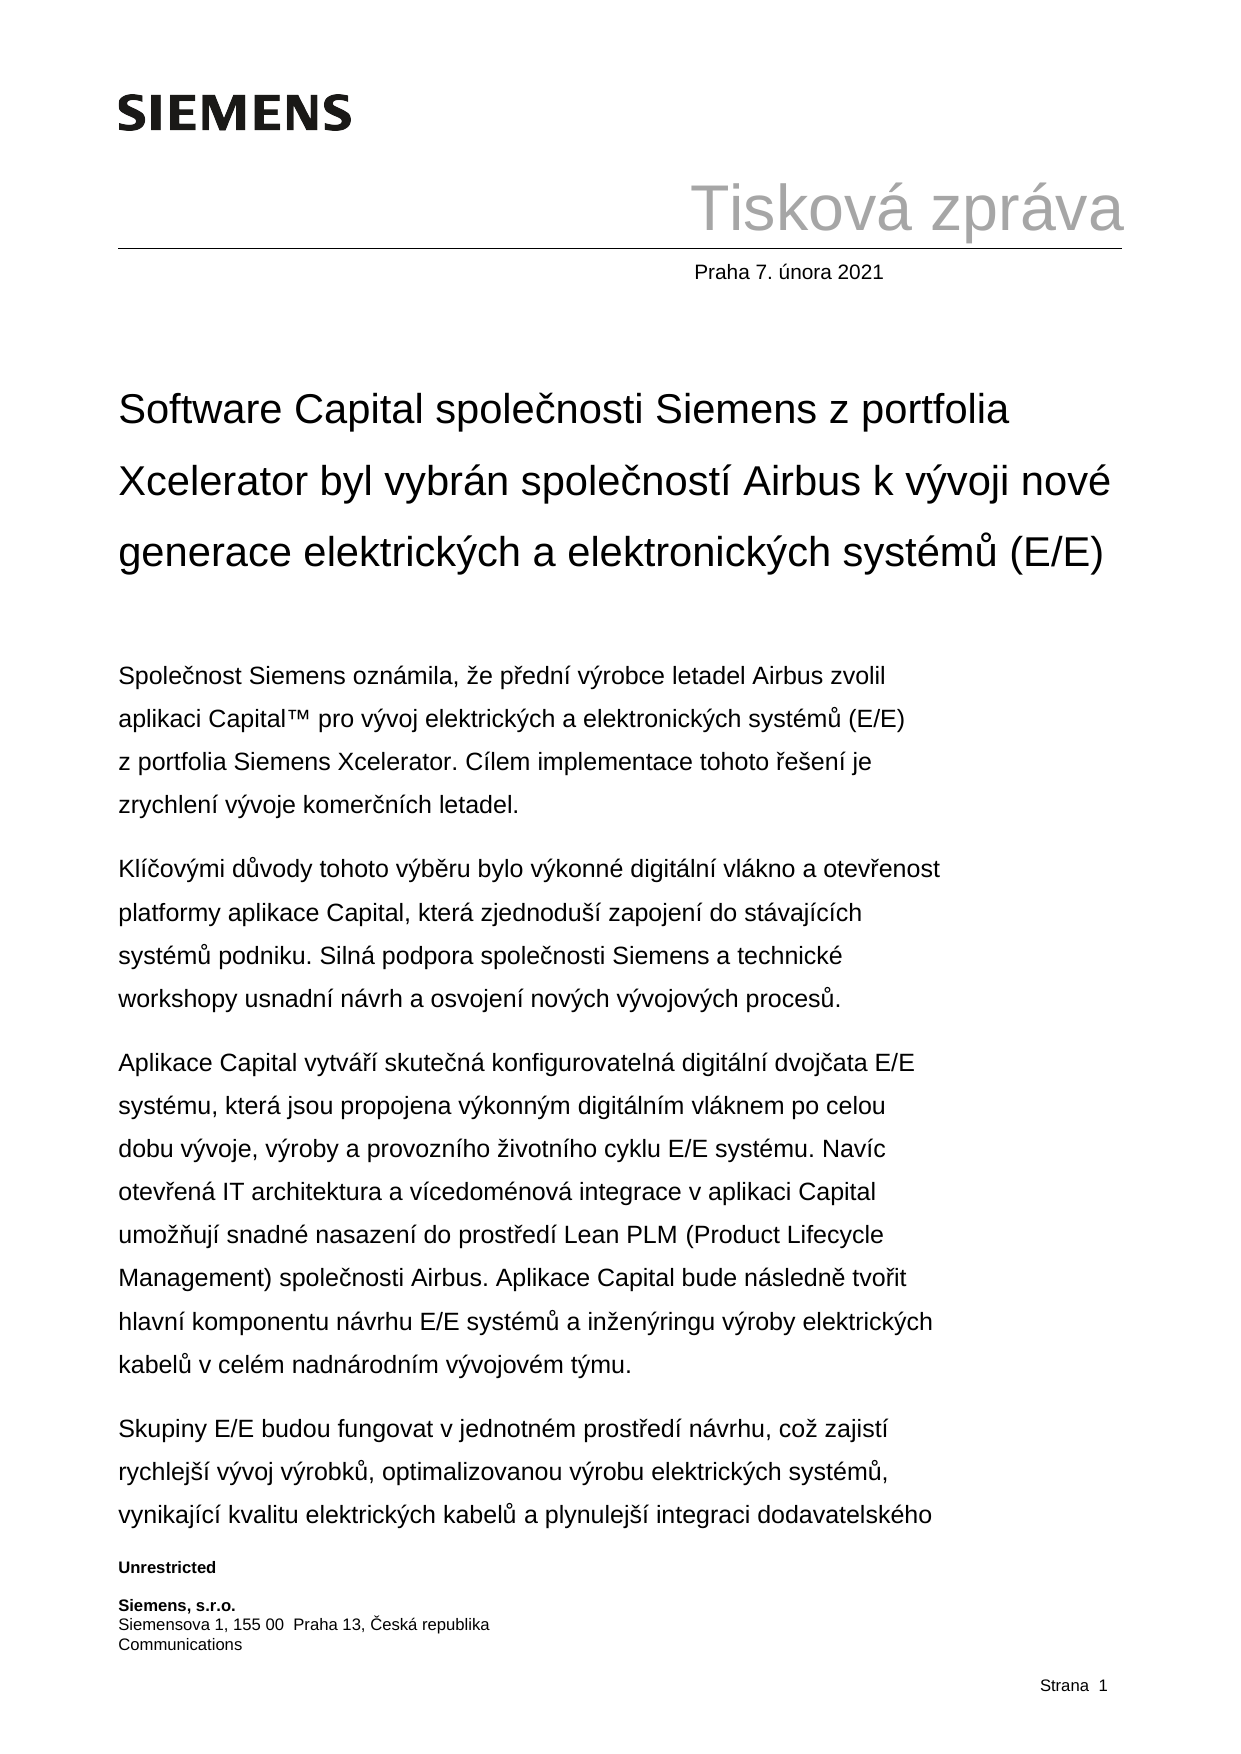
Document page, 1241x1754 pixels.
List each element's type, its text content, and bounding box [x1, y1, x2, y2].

text Aplikace Capital vytváří skutečná konfigurovatelná digitální dvojčata E/E systému, která jsou propojena výkonným digitálním vláknem po celou dobu vývoje, výroby a provozního životního cyklu E/E systému. Navíc otevřená IT architektura a vícedoménová integrace v aplikaci Capital umožňují snadné nasazení do prostředí Lean PLM(Product Lifecycle Management) společnosti Airbus. Aplikace Capital bude následně tvořit hlavní komponentu návrhu E/E systémů a inženýringu výroby elektrických kabelů v celém nadnárodním vývojovém týmu. [118, 1048, 945, 1378]
text Klíčovými důvody tohoto výběru bylo výkonné digitální vlákno a otevřenost platformy aplikace Capital, která zjednoduší zapojení do stávajících systémů podniku. Silná podpora společnosti Siemens a technické workshopy usnadní návrh a osvojení nových vývojových procesů. [118, 854, 945, 1012]
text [118, 1413, 945, 1528]
text Software Capital společnosti Siemens z portfolia Xcelerator byl vybrán společností Airbus k vývoji nové generace elektrických a elektronických systémů (E/E) [118, 384, 1178, 576]
picture [118, 94, 351, 131]
text Společnost Siemens oznámila, že přední výrobce letadel Airbus zvolil aplikaci Capital™ pro vývoj elektrických a elektronických systémů (E/E) z portfolia Siemens Xcelerator. Cílem implementace tohoto řešení je zrychlení vývoje komerčních letadel. [118, 661, 945, 819]
text Praha 7. února 2021 [118, 260, 1123, 284]
